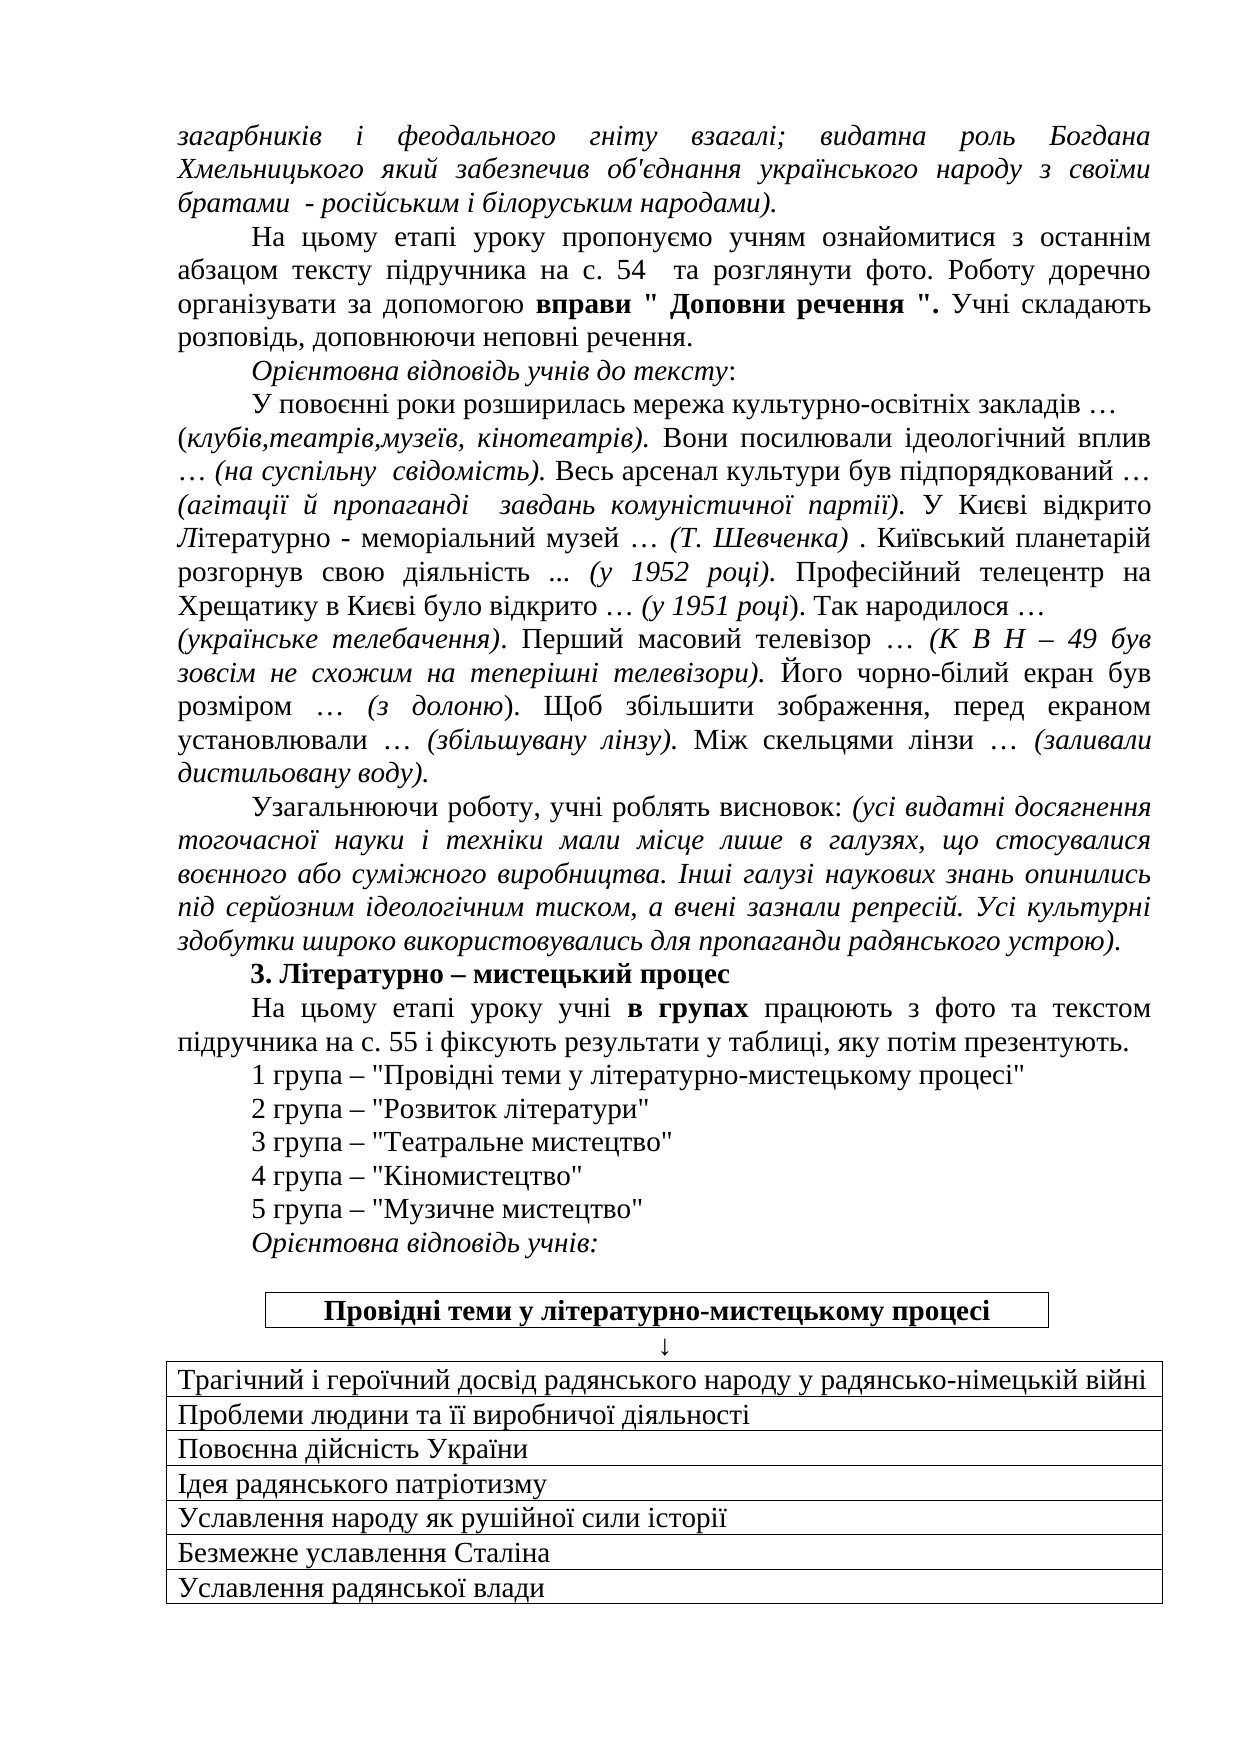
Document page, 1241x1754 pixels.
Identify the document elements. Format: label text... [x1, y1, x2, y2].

text 4 група – "Кіномистецтво" [177, 1158, 1152, 1191]
text Орієнтовна відповідь учнів до тексту: [177, 353, 1152, 386]
text На цьому етапі уроку учні в групах працюють з фото та текстом підручника на с. 55 і фіксують результати у таблиці, яку потім презентують. [177, 990, 1152, 1057]
table_cell Проблеми людини та її виробничої діяльності [167, 1397, 1162, 1430]
table_cell Повоєнна дійсність України [167, 1431, 1162, 1465]
table_cell Ідея радянського патріотизму [167, 1466, 1162, 1499]
text У повоєнні роки розширилась мережа культурно-освітніх закладів … [177, 386, 1152, 420]
text ↓ [177, 1328, 1152, 1361]
table_cell Уславлення народу як рушійної сили історії [167, 1501, 1162, 1534]
text Орієнтовна відповідь учнів: [177, 1225, 1152, 1258]
text Узагальнюючи роботу, учні роблять висновок: (усі видатні досягнення тогочасної науки і техніки мали місце лише в галузях, що стосувалися воєнного або суміжного виробництва. Інші галузі наукових знань опинились під серйозним ідеологічним тиском, а вчені зазнали репресій. Усі культурні здобутки широко використовувались для пропаганди радянського устрою). [177, 789, 1152, 957]
text 1 група – "Провідні теми у літературно-мистецькому процесі" [177, 1057, 1152, 1091]
text (клубів,театрів,музеїв, кінотеатрів). Вони посилювали ідеологічний вплив … (на суспільну свідомість). Весь арсенал культури був підпорядкований … (агітації й пропаганді завдань комуністичної партії). У Києві відкрито Літературно - меморіальний музей … (Т. Шевченка) . Київський планетарій розгорнув свою діяльність ... (у 1952 році). Професійний телецентр на Хрещатику в Києві було відкрито … (у 1951 році). Так народилося … [177, 420, 1152, 621]
table_cell Уславлення радянської влади [167, 1570, 1162, 1603]
table_header Провідні теми у літературно-мистецькому процесі [266, 1293, 1048, 1327]
table_header Трагічний і героїчний досвід радянського народу у радянсько-німецькій війні [167, 1362, 1162, 1396]
text 3 група – "Театральне мистецтво" [177, 1124, 1152, 1158]
table_cell Безмежне уславлення Сталіна [167, 1535, 1162, 1569]
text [177, 118, 1152, 219]
text На цьому етапі уроку пропонуємо учням ознайомитися з останнім абзацом тексту підручника на с. 54 та розглянути фото. Роботу доречно організувати за допомогою вправи " Доповни речення ". Учні складають розповідь, доповнюючи неповні речення. [177, 219, 1152, 353]
text 3. Літературно – мистецький процес [177, 957, 1152, 990]
text (українське телебачення). Перший масовий телевізор … (К В Н – 49 був зовсім не схожим на теперішні телевізори). Його чорно-білий екран був розміром … (з долоню). Щоб збільшити зображення, перед екраном установлювали … (збільшувану лінзу). Між скельцями лінзи … (заливали дистильовану воду). [177, 621, 1152, 789]
text 5 група – "Музичне мистецтво" [177, 1191, 1152, 1225]
text 2 група – "Розвиток літератури" [177, 1091, 1152, 1124]
